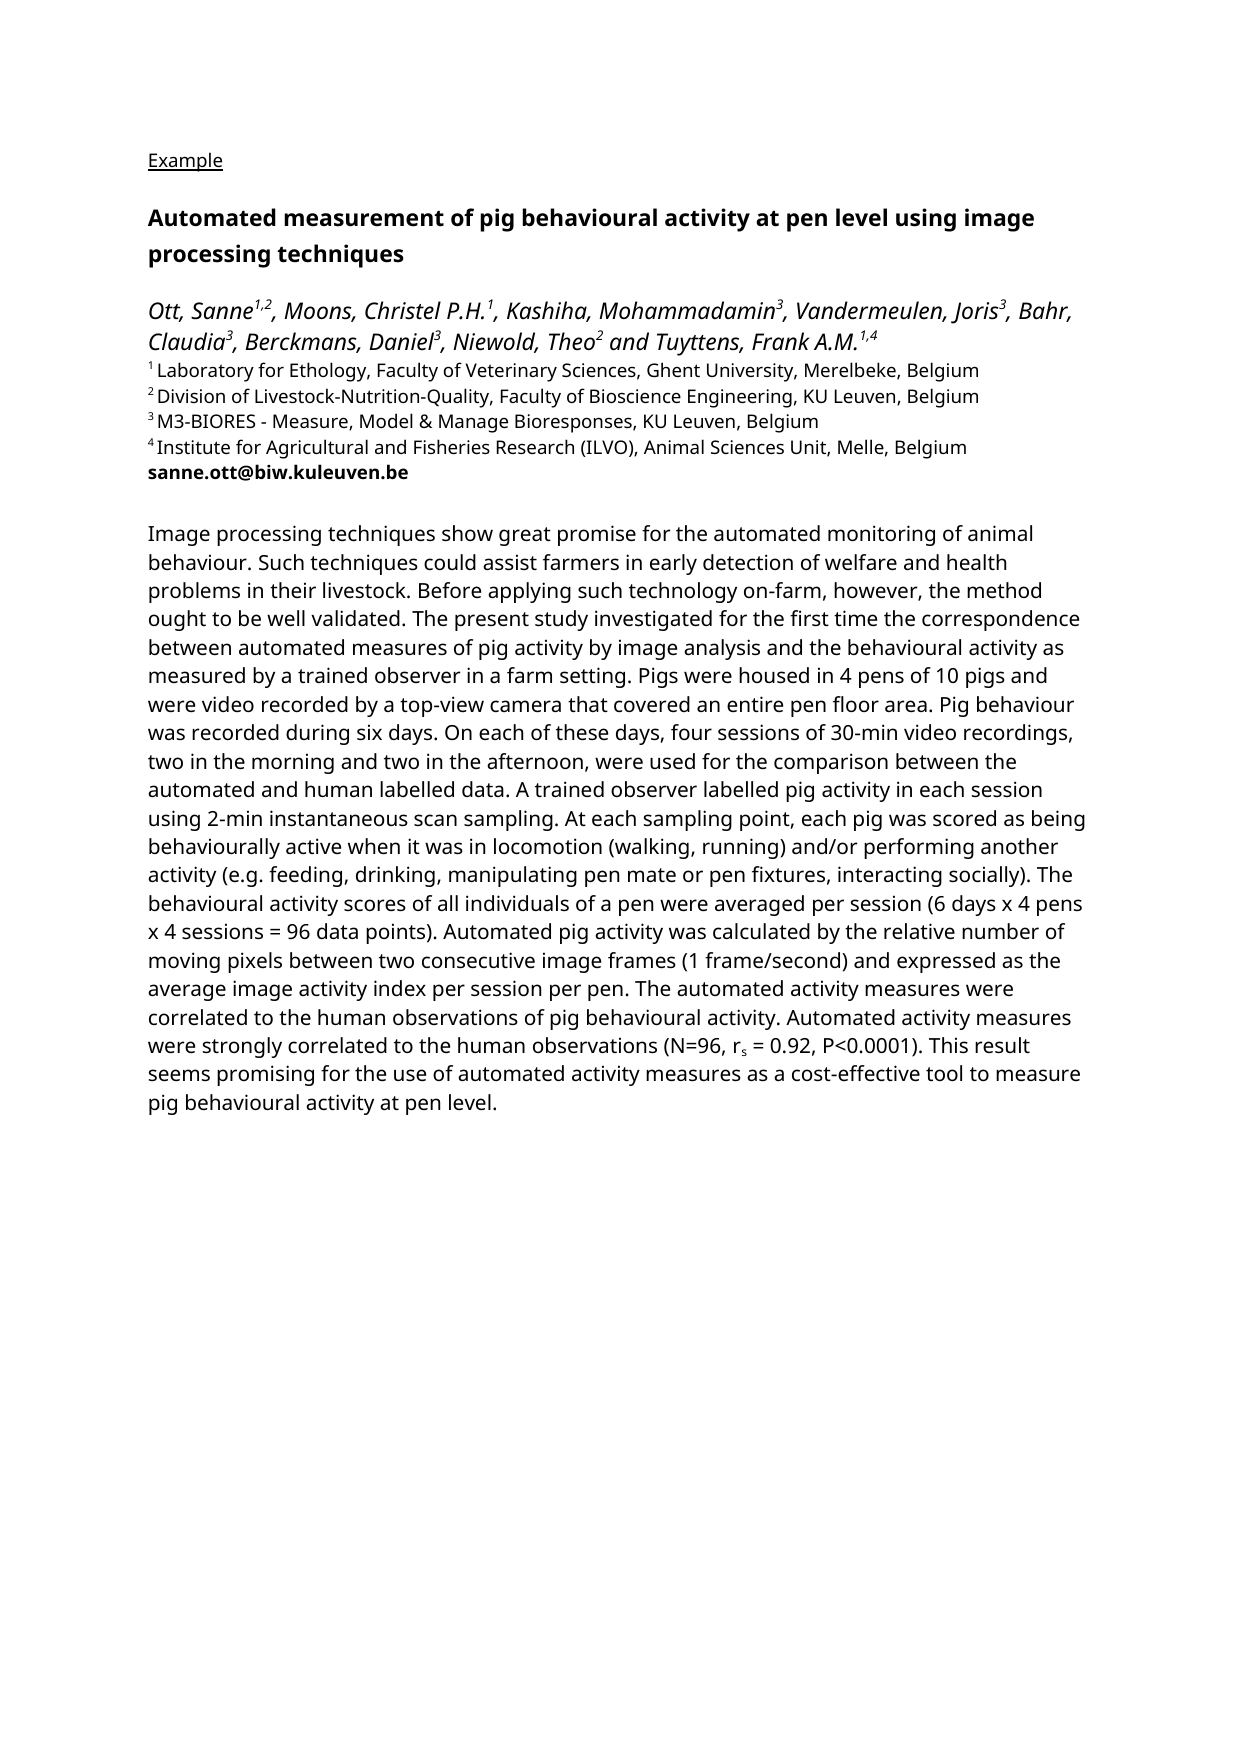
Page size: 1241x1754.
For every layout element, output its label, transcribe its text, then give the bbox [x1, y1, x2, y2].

text Example [148, 148, 1093, 173]
text Ott, Sanne1,2, Moons, Christel P.H.1, Kashiha, Mohammadamin3, Vandermeulen, Joris3, Bahr, Claudia3, Berckmans, Daniel3, Niewold, Theo2 and Tuyttens, Frank A.M.1,4 [148, 295, 1093, 358]
text sanne.ott@biw.kuleuven.be [148, 460, 1093, 485]
text 1 Laboratory for Ethology, Faculty of Veterinary Sciences, Ghent University, Merelbeke, Belgium [148, 358, 1093, 383]
text 4 Institute for Agricultural and Fisheries Research (ILVO), Animal Sciences Unit, Melle, Belgium [148, 434, 1093, 460]
text Automated measurement of pig behavioural activity at pen level using image processing techniques [148, 202, 1093, 269]
text Image processing techniques show great promise for the automated monitoring of animal behaviour. Such techniques could assist farmers in early detection of welfare and health problems in their livestock. Before applying such technology on-farm, however, the method ought to be well validated. The present study investigated for the first time the correspondence between automated measures of pig activity by image analysis and the behavioural activity as measured by a trained observer in a farm setting. Pigs were housed in 4 pens of 10 pigs and were video recorded by a top-view camera that covered an entire pen floor area. Pig behaviour was recorded during six days. On each of these days, four sessions of 30-min video recordings, two in the morning and two in the afternoon, were used for the comparison between the automated and human labelled data. A trained observer labelled pig activity in each session using 2-min instantaneous scan sampling. At each sampling point, each pig was scored as being behaviourally active when it was in locomotion (walking, running) and/or performing another activity (e.g. feeding, drinking, manipulating pen mate or pen fixtures, interacting socially). The behavioural activity scores of all individuals of a pen were averaged per session (6 days x 4 pens x 4 sessions = 96 data points). Automated pig activity was calculated by the relative number of moving pixels between two consecutive image frames (1 frame/second) and expressed as the average image activity index per session per pen. The automated activity measures were correlated to the human observations of pig behavioural activity. Automated activity measures were strongly correlated to the human observations (N=96, rs = 0.92, P<0.0001). This result seems promising for the use of automated activity measures as a cost-effective tool to measure pig behavioural activity at pen level. [148, 519, 1093, 1116]
text 3 M3-BIORES - Measure, Model & Manage Bioresponses, KU Leuven, Belgium [148, 409, 1093, 434]
text 2 Division of Livestock-Nutrition-Quality, Faculty of Bioscience Engineering, KU Leuven, Belgium [148, 383, 1093, 409]
